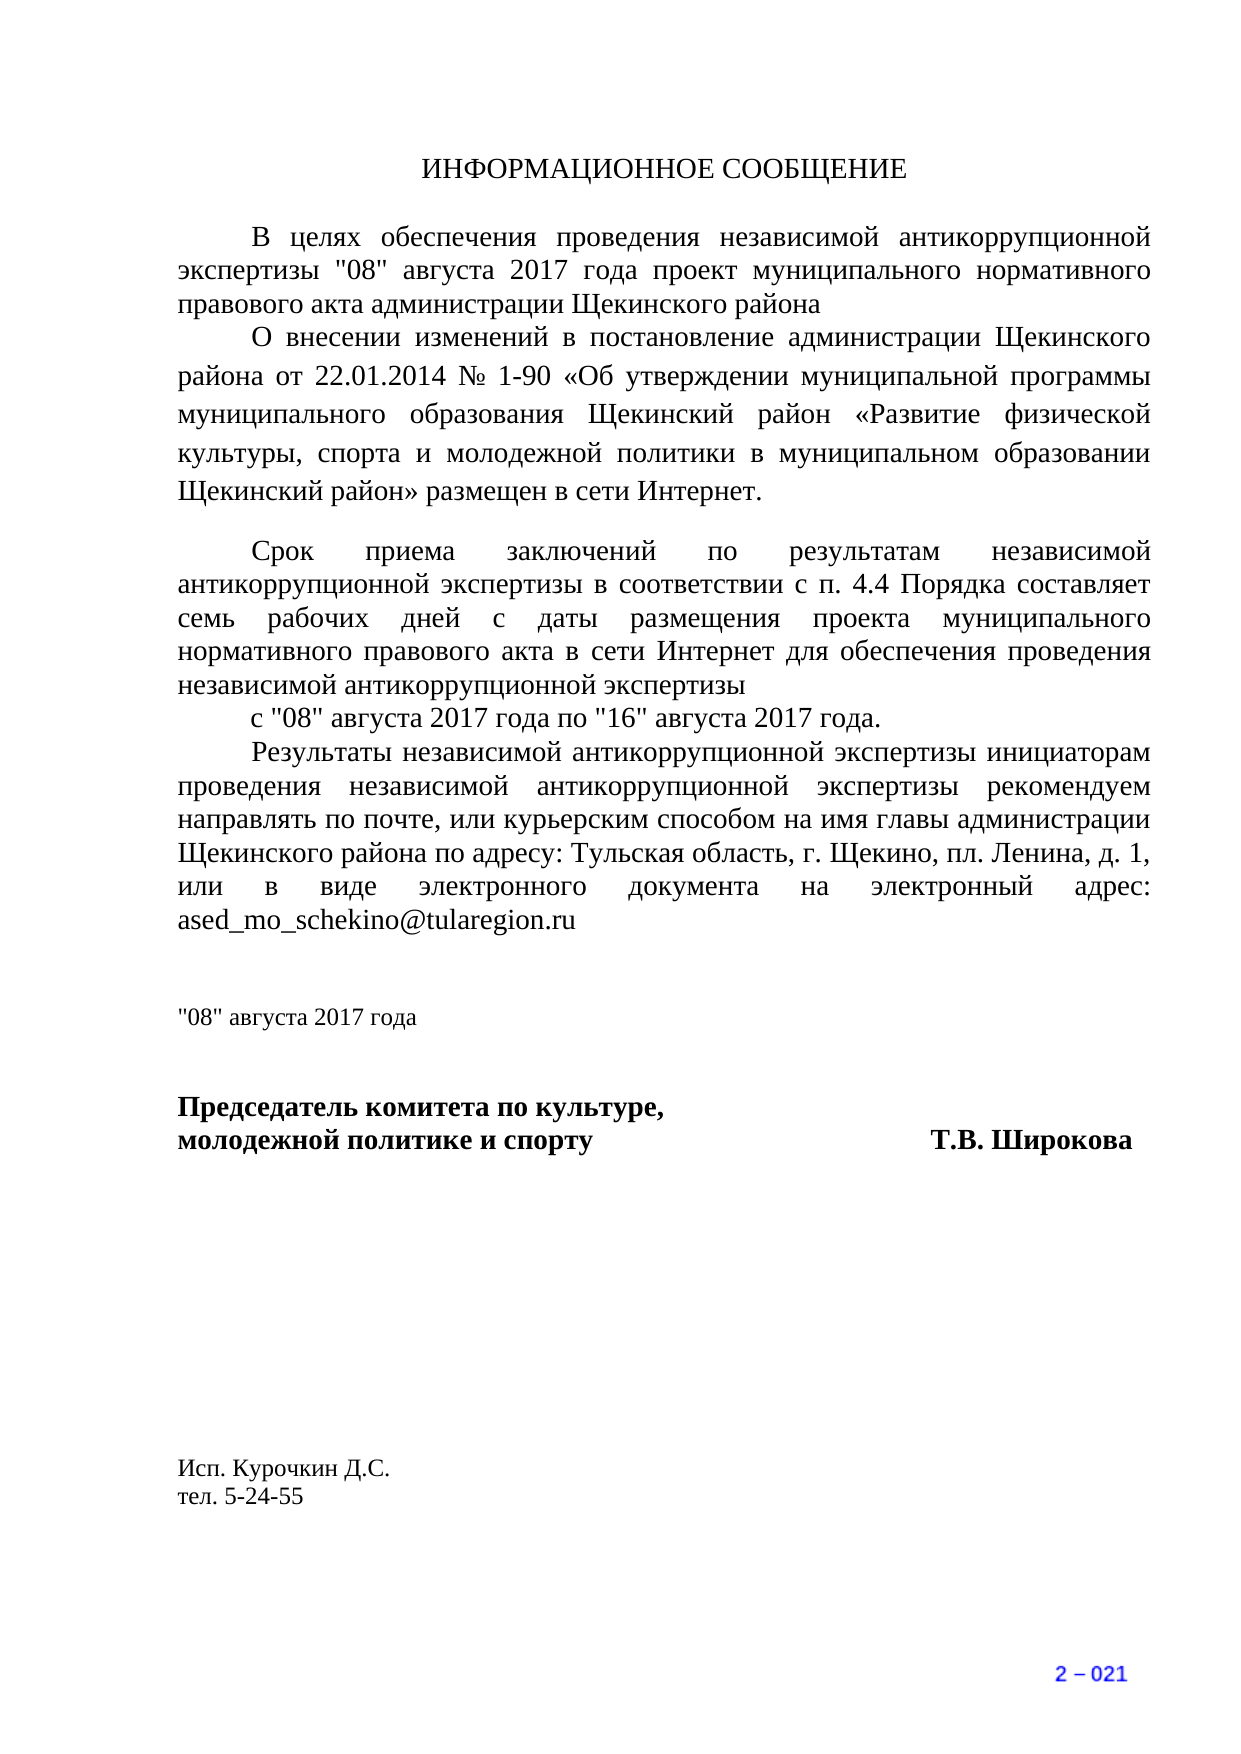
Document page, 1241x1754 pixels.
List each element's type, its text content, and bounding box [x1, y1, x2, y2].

text с "08" августа 2017 года по "16" августа 2017 года. [177, 701, 1152, 734]
text тел. 5-24-55 [177, 1481, 1152, 1510]
text "08" августа 2017 года [177, 1002, 1152, 1031]
text Исп. Курочкин Д.С. [177, 1453, 1152, 1481]
text ИНФОРМАЦИОННОЕ СООБЩЕНИЕ [177, 152, 1152, 185]
text Председатель комитета по культуре, [177, 1089, 1152, 1122]
text Срок приема заключений по результатам независимой антикоррупционной экспертизы в соответствии с п. 4.4 Порядка составляет семь рабочих дней с даты размещения проекта муниципального нормативного правового акта в сети Интернет для обеспечения проведения независимой антикоррупционной экспертизы [177, 533, 1152, 701]
text В целях обеспечения проведения независимой антикоррупционной экспертизы "08" августа 2017 года проект муниципального нормативного правового акта администрации Щекинского района [177, 219, 1152, 319]
text О внесении изменений в постановление администрации Щекинского района от 22.01.2014 № 1-90 «Об утверждении муниципальной программы муниципального образования Щекинский район «Развитие физической культуры, спорта и молодежной политики в муниципальном образовании Щекинский район» размещен в сети Интернет. [177, 319, 1152, 507]
text Результаты независимой антикоррупционной экспертизы инициаторам проведения независимой антикоррупционной экспертизы рекомендуем направлять по почте, или курьерским способом на имя главы администрации Щекинского района по адресу: Тульская область, г. Щекино, пл. Ленина, д. 1, или в виде электронного документа на электронный адрес: ased_mo_schekino@tularegion.ru [177, 734, 1152, 935]
text молодежной политике и спорту Т.В. Широкова [177, 1122, 1152, 1156]
